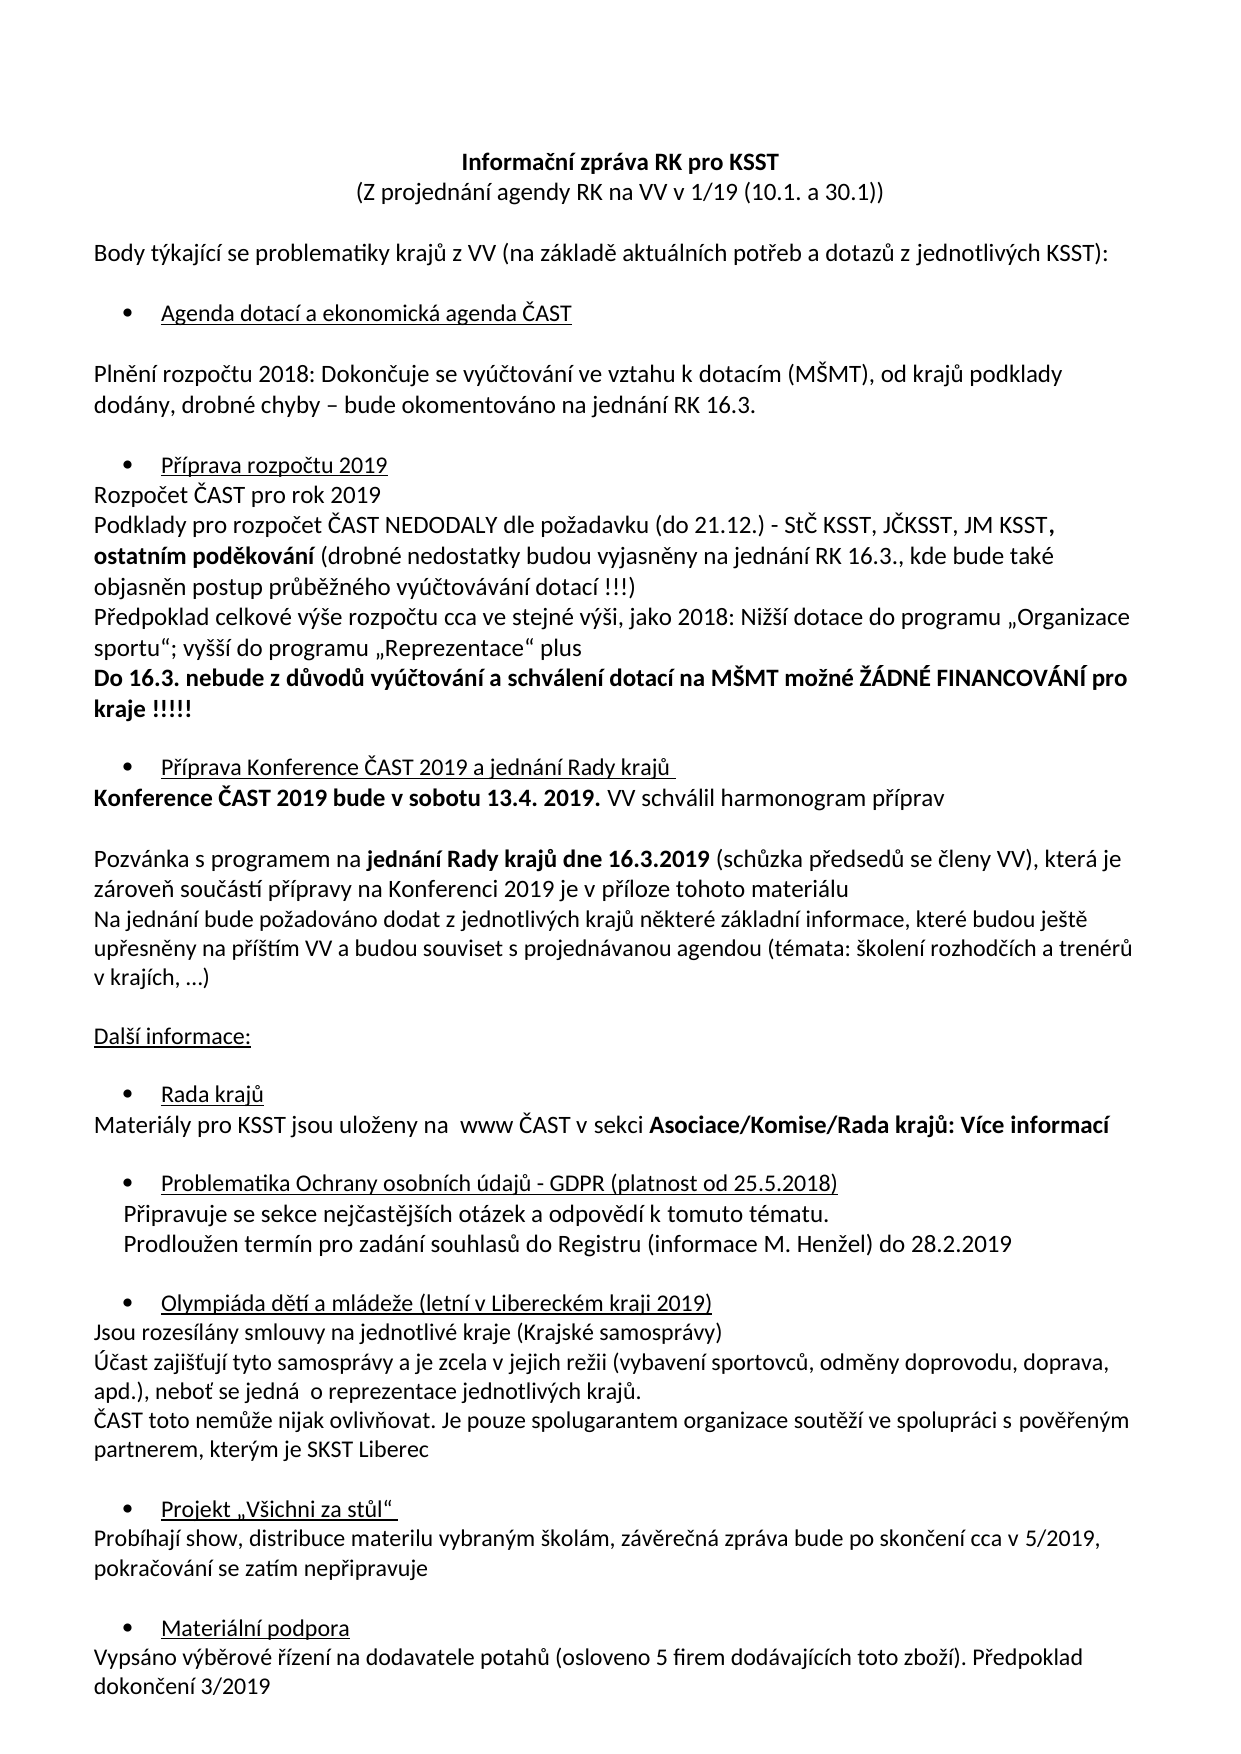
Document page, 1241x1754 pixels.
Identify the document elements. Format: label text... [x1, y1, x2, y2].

list Olympiáda dětí a mládeže (letní v Libereckém kraji 2019) [123, 1288, 1146, 1317]
list Agenda dotací a ekonomická agenda ČAST [123, 298, 1146, 328]
text Další informace: [94, 1021, 1146, 1050]
text Rozpočet ČAST pro rok 2019 [94, 479, 1146, 509]
text Prodloužen termín pro zadání souhlasů do Registru (informace M. Henžel) do 28.2.2019 [123, 1228, 1146, 1259]
text Podklady pro rozpočet ČAST NEDODALY dle požadavku (do 21.12.) - StČ KSST, JČKSST, JM KSST, ostatním poděkování (drobné nedostatky budou vyjasněny na jednání RK 16.3., kde bude také objasněn postup průběžného vyúčtovávání dotací !!!) [94, 509, 1146, 601]
list Příprava rozpočtu 2019 [123, 450, 1146, 479]
list Rada krajů [123, 1079, 1146, 1109]
text Pozvánka s programem na jednání Rady krajů dne 16.3.2019 (schůzka předsedů se členy VV), která je zároveň součástí přípravy na Konferenci 2019 je v příloze tohoto materiálu [94, 843, 1146, 904]
list Problematika Ochrany osobních údajů - GDPR (platnost od 25.5.2018) [123, 1168, 1146, 1198]
text Předpoklad celkové výše rozpočtu cca ve stejné výši, jako 2018: Nižší dotace do programu „Organizace sportu“; vyšší do programu „Reprezentace“ plus [94, 601, 1146, 662]
text Materiály pro KSST jsou uloženy na www ČAST v sekci Asociace/Komise/Rada krajů: Více informací [94, 1109, 1146, 1139]
text Připravuje se sekce nejčastějších otázek a odpovědí k tomuto tématu. [123, 1198, 1146, 1228]
text Do 16.3. nebude z důvodů vyúčtování a schválení dotací na MŠMT možné ŽÁDNÉ FINANCOVÁNÍ pro kraje !!!!! [94, 662, 1146, 723]
list Materiální podpora [123, 1613, 1146, 1642]
text Body týkající se problematiky krajů z VV (na základě aktuálních potřeb a dotazů z jednotlivých KSST): [94, 237, 1146, 268]
text Probíhají show, distribuce materilu vybraným školám, závěrečná zpráva bude po skončení cca v 5/2019, pokračování se zatím nepřipravuje [94, 1523, 1146, 1582]
text Informační zpráva RK pro KSST [94, 146, 1146, 176]
text Konference ČAST 2019 bude v sobotu 13.4. 2019. VV schválil harmonogram příprav [94, 782, 1146, 812]
text Účast zajišťují tyto samosprávy a je zcela v jejich režii (vybavení sportovců, odměny doprovodu, doprava, apd.), neboť se jedná o reprezentace jednotlivých krajů. [94, 1347, 1146, 1405]
list Příprava Konference ČAST 2019 a jednání Rady krajů [123, 752, 1146, 782]
text (Z projednání agendy RK na VV v 1/19 (10.1. a 30.1)) [94, 176, 1146, 207]
text ČAST toto nemůže nijak ovlivňovat. Je pouze spolugarantem organizace soutěží ve spolupráci s pověřeným partnerem, kterým je SKST Liberec [94, 1405, 1146, 1464]
text Na jednání bude požadováno dodat z jednotlivých krajů některé základní informace, které budou ještě upřesněny na příštím VV a budou souviset s projednávanou agendou (témata: školení rozhodčích a trenérů v krajích, …) [94, 904, 1146, 992]
list Projekt „Všichni za stůl“ [123, 1494, 1146, 1523]
text Plnění rozpočtu 2018: Dokončuje se vyúčtování ve vztahu k dotacím (MŠMT), od krajů podklady dodány, drobné chyby – bude okomentováno na jednání RK 16.3. [94, 358, 1146, 419]
text Vypsáno výběrové řízení na dodavatele potahů (osloveno 5 firem dodávajících toto zboží). Předpoklad dokončení 3/2019 [94, 1642, 1146, 1700]
text Jsou rozesílány smlouvy na jednotlivé kraje (Krajské samosprávy) [94, 1317, 1146, 1347]
